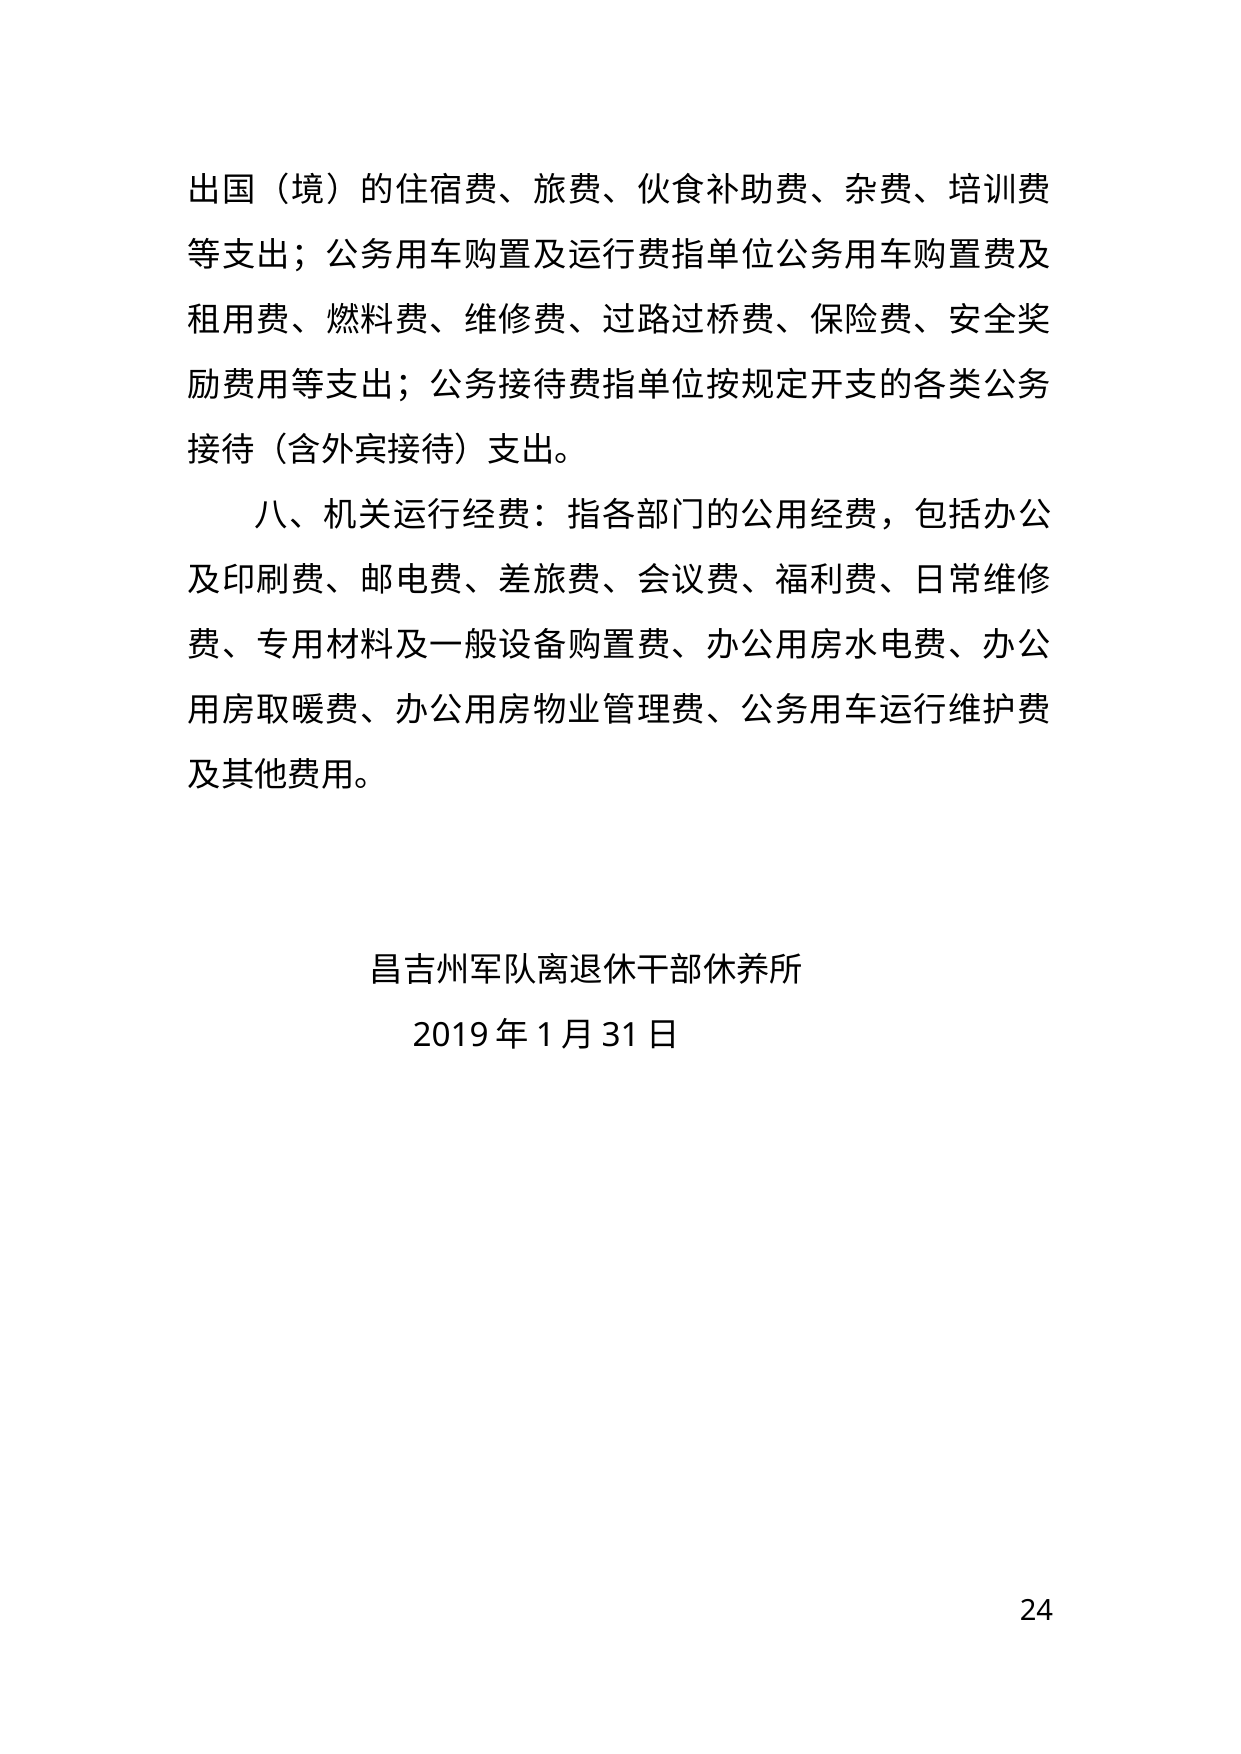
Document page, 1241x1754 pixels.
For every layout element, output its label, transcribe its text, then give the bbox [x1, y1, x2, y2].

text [187, 155, 1053, 480]
text 昌吉州军队离退休干部休养所 [187, 935, 1053, 1000]
text 八、机关运行经费：指各部门的公用经费，包括办公及印刷费、邮电费、差旅费、会议费、福利费、日常维修费、专用材料及一般设备购置费、办公用房水电费、办公用房取暖费、办公用房物业管理费、公务用车运行维护费及其他费用。 [187, 480, 1053, 805]
text 2019年1月31日 [187, 1000, 1053, 1065]
